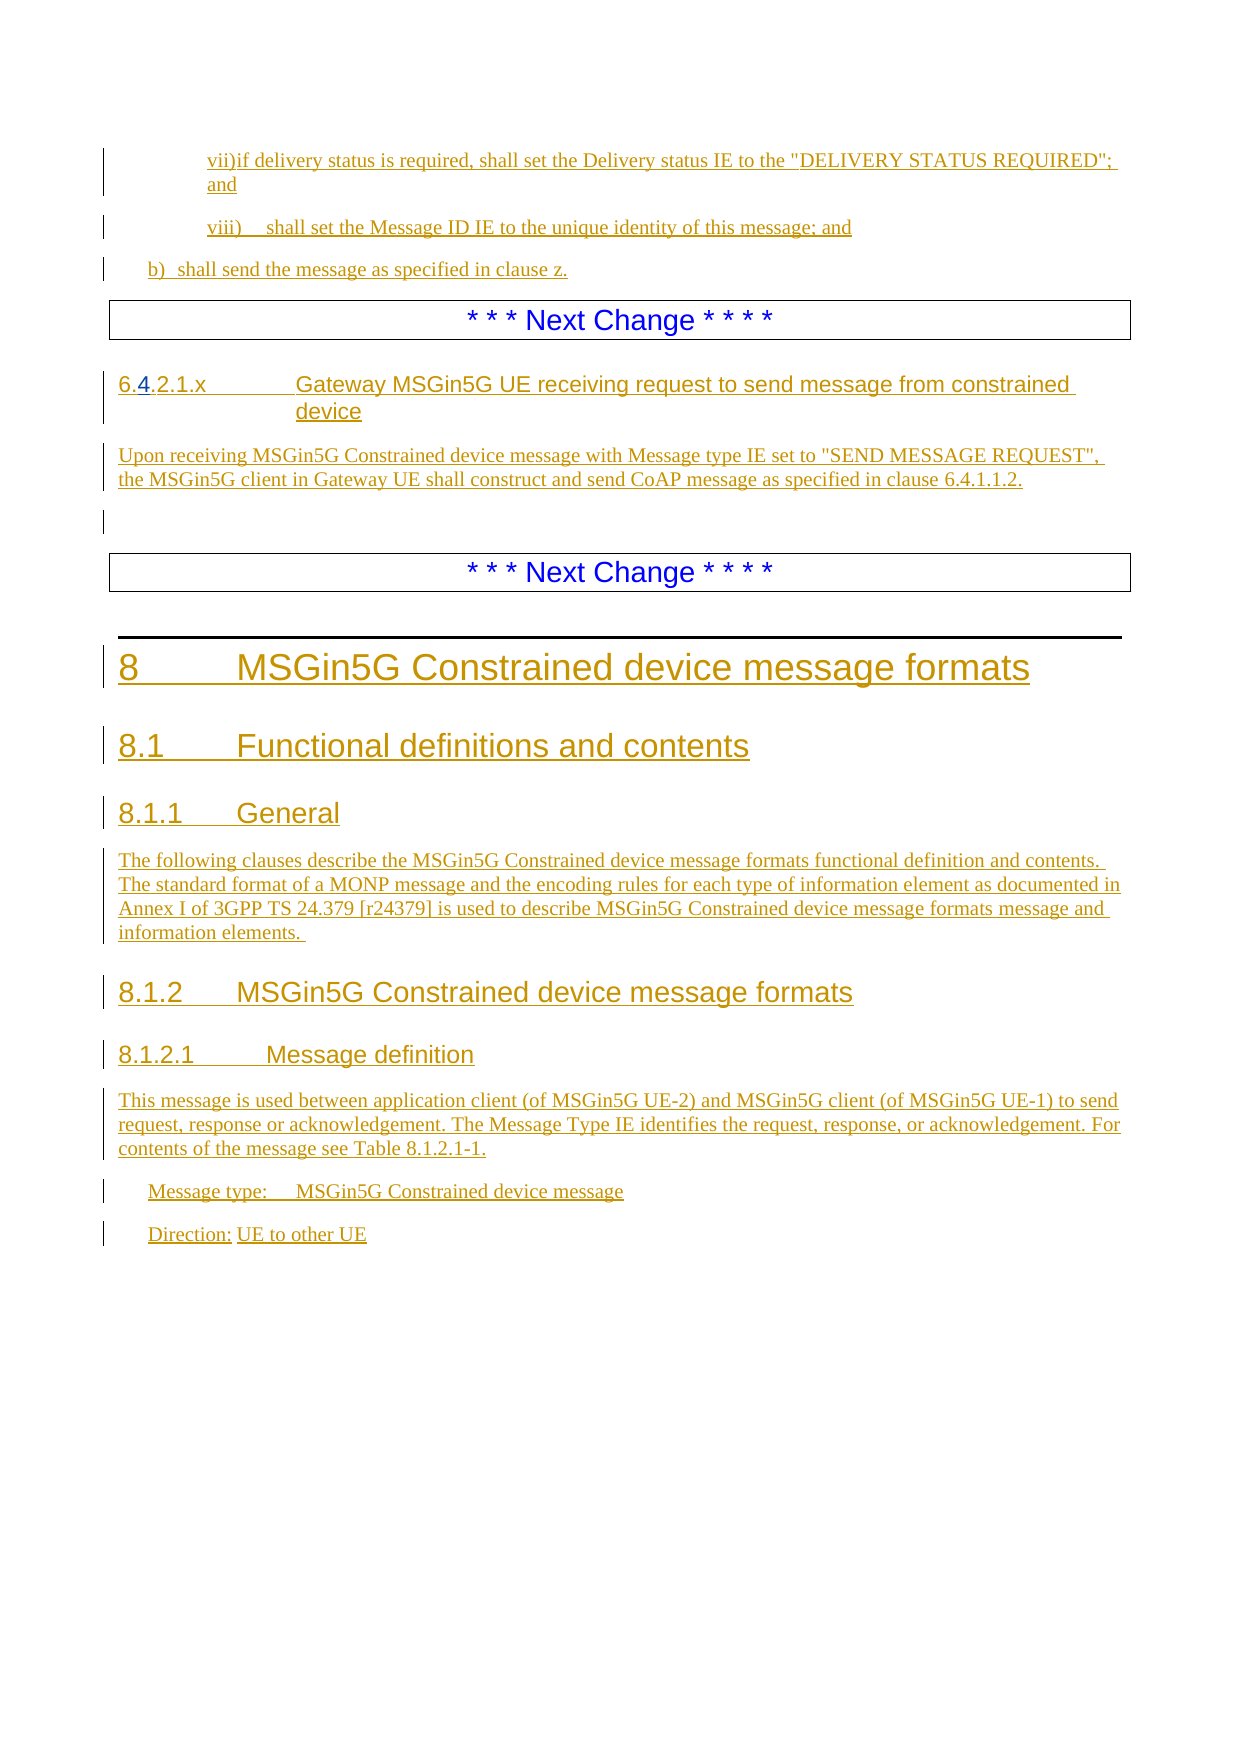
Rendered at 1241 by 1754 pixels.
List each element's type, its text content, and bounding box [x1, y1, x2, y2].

text * * * Next Change * * * * [110, 554, 1130, 591]
text * * * Next Change * * * * [110, 301, 1130, 339]
